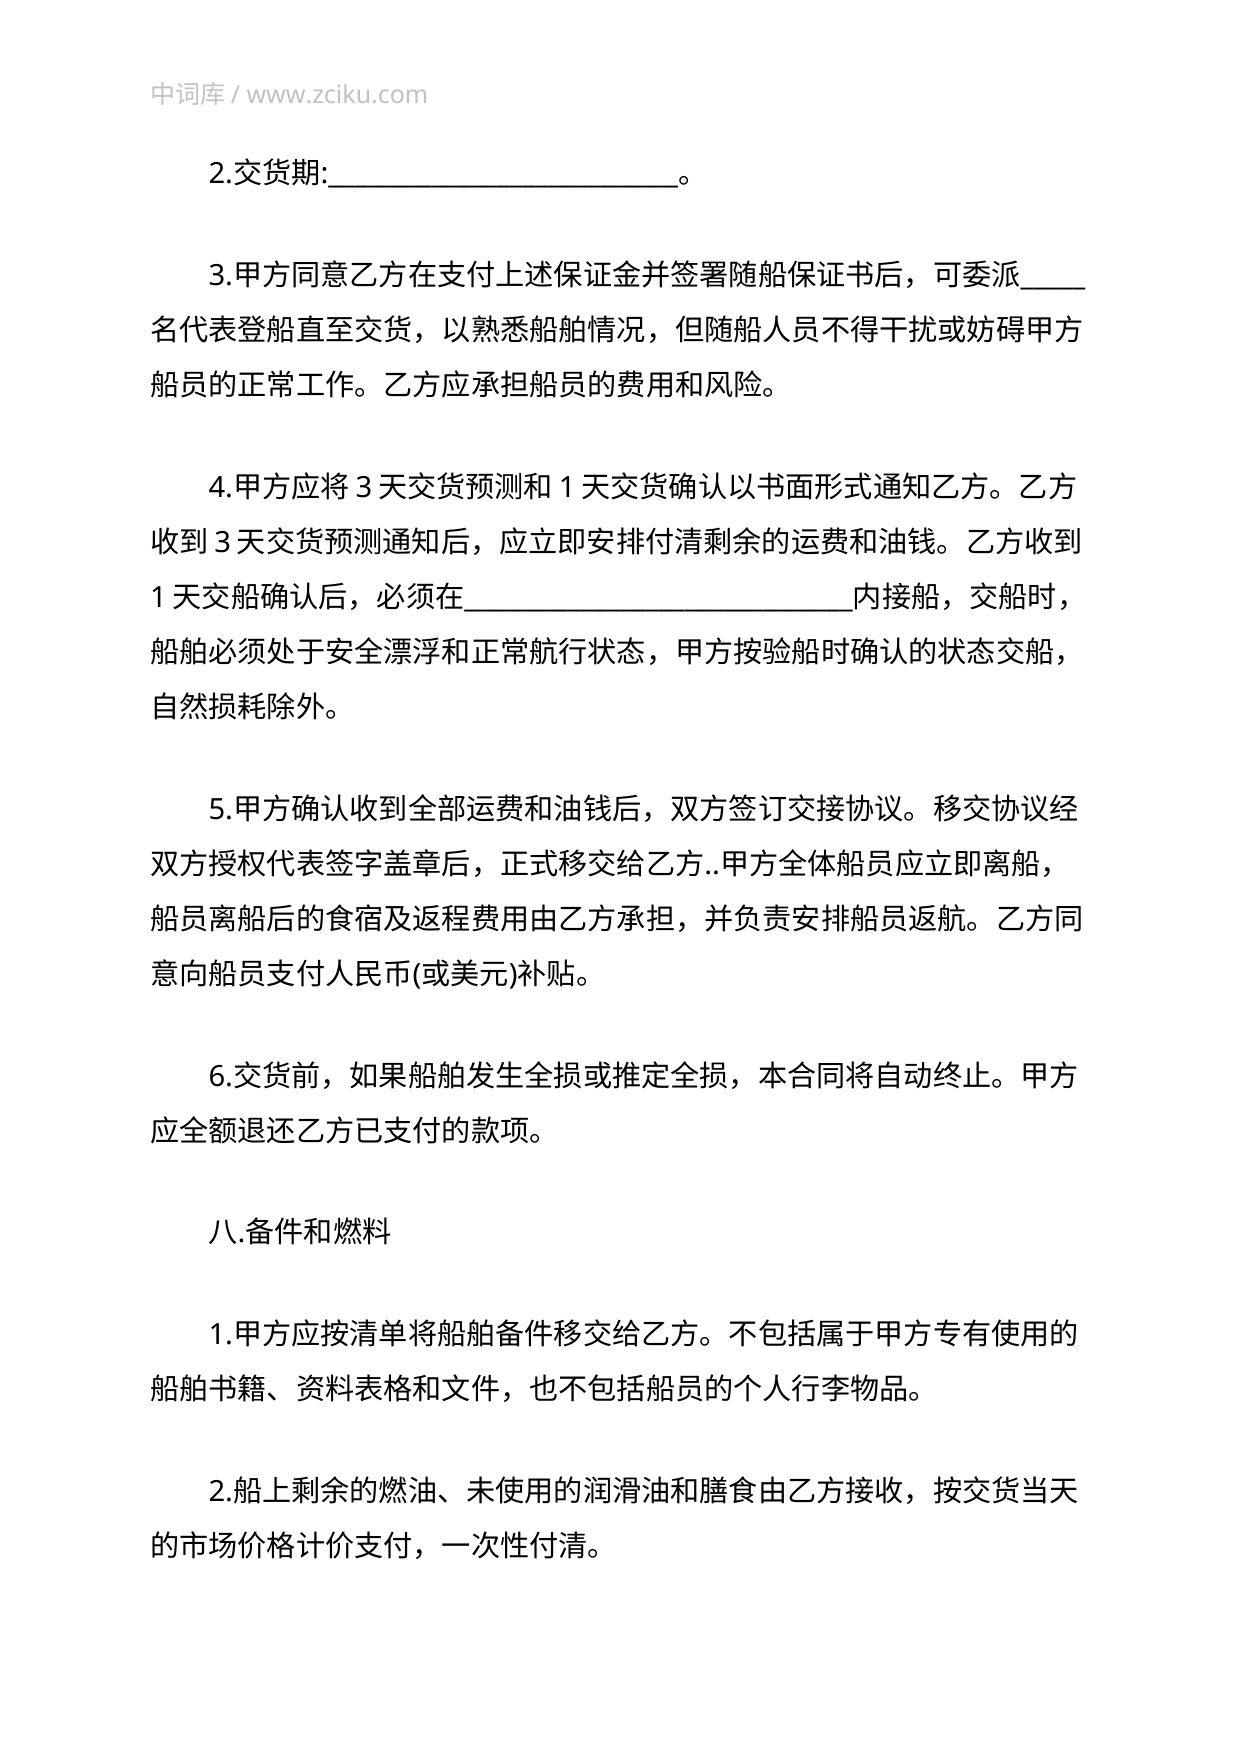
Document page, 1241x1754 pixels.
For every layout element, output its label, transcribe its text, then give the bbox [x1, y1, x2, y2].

text 5.甲方确认收到全部运费和油钱后，双方签订交接协议。移交协议经双方授权代表签字盖章后，正式移交给乙方..甲方全体船员应立即离船，船员离船后的食宿及返程费用由乙方承担，并负责安排船员返航。乙方同意向船员支付人民币(或美元)补贴。 [150, 785, 1090, 993]
text 6.交货前，如果船舶发生全损或推定全损，本合同将自动终止。甲方应全额退还乙方已支付的款项。 [150, 1052, 1090, 1149]
text 八.备件和燃料 [150, 1209, 1090, 1251]
text 1.甲方应按清单将船舶备件移交给乙方。不包括属于甲方专有使用的船舶书籍、资料表格和文件，也不包括船员的个人行李物品。 [150, 1311, 1090, 1408]
text 4.甲方应将3天交货预测和1天交货确认以书面形式通知乙方。乙方收到3天交货预测通知后，应立即安排付清剩余的运费和油钱。乙方收到1天交船确认后，必须在______________________________内接船，交船时，船舶必须处于安全漂浮和正常航行状态，甲方按验船时确认的状态交船，自然损耗除外。 [150, 464, 1090, 726]
text 2.交货期:___________________________。 [150, 150, 1090, 192]
text 2.船上剩余的燃油、未使用的润滑油和膳食由乙方接收，按交货当天的市场价格计价支付，一次性付清。 [150, 1468, 1090, 1565]
text 3.甲方同意乙方在支付上述保证金并签署随船保证书后，可委派_____名代表登船直至交货，以熟悉船舶情况，但随船人员不得干扰或妨碍甲方船员的正常工作。乙方应承担船员的费用和风险。 [150, 252, 1090, 404]
